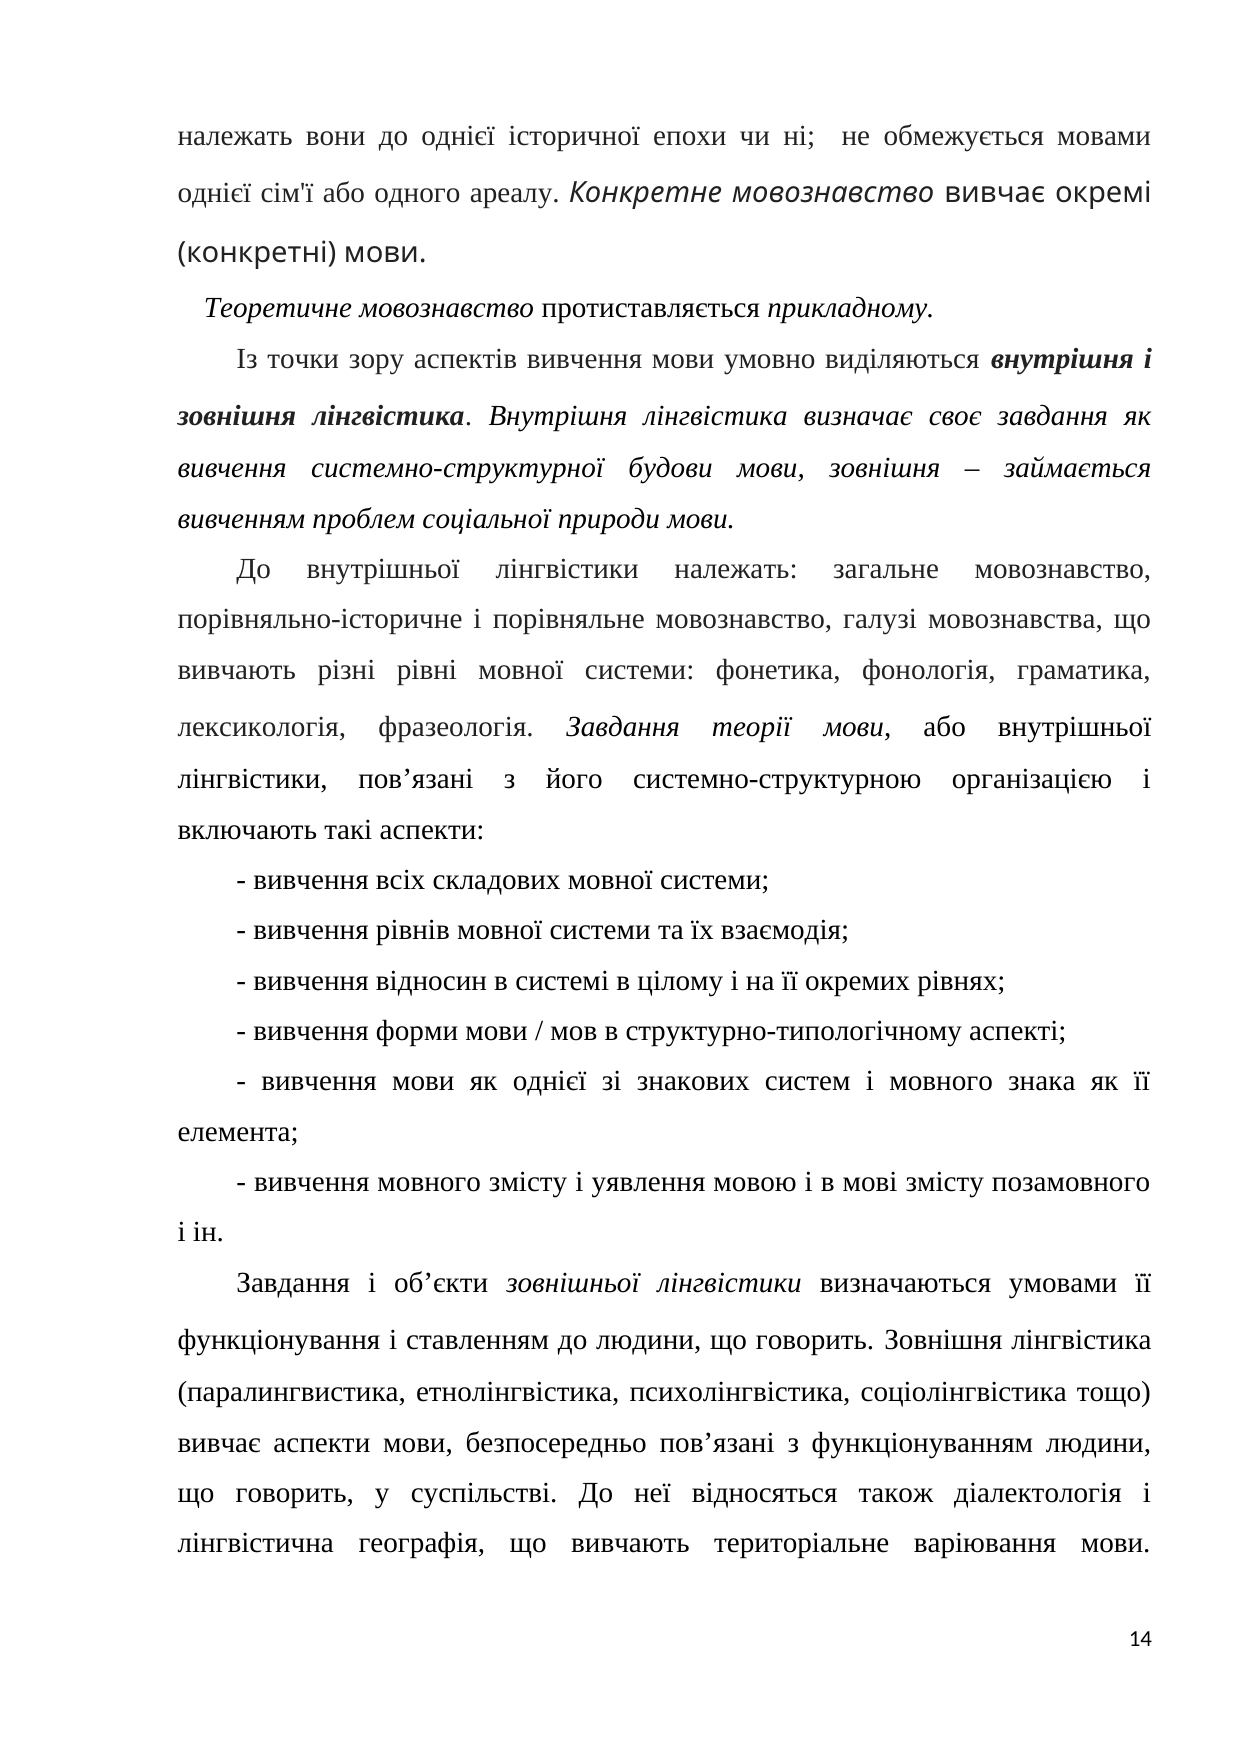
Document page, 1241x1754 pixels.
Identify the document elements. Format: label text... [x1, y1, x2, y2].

text - вивчення мови як однієї зі знакових систем і мовного знака як її елемента; [177, 1063, 1152, 1147]
text Теоретичне мовознавство протиставляється прикладному. [177, 290, 1152, 324]
text Із точки зору аспектів вивчення мови умовно виділяються внутрішня і зовнішня лінгвістика. Внутрішня лінгвістика визначає своє завдання як вивчення системно-структурної будови мови, зовнішня – займається вивченням проблем соціальної природи мови. [177, 341, 1152, 534]
text - вивчення всіх складових мовної системи; [177, 862, 1152, 896]
text - вивчення мовного змісту і уявлення мовою і в мові змісту позамовного і ін. [177, 1164, 1152, 1248]
text До внутрішньої лінгвістики належать: загальне мовознавство, порівняльно-історичне і порівняльне мовознавство, галузі мовознавства, що вивчають різні рівні мовної системи: фонетика, фонологія, граматика, лексикологія, фразеологія. Завдання теорії мови, або внутрішньої лінгвістики, пов’язані з його системно-структурною організацією і включають такі аспекти: [177, 551, 1152, 845]
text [177, 1265, 1152, 1559]
text - вивчення форми мови / мов в структурно-типологічному аспекті; [177, 1013, 1152, 1047]
text - вивчення відносин в системі в цілому і на її окремих рівнях; [177, 963, 1152, 996]
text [177, 118, 1152, 271]
text - вивчення рівнів мовної системи та їх взаємодія; [177, 912, 1152, 946]
